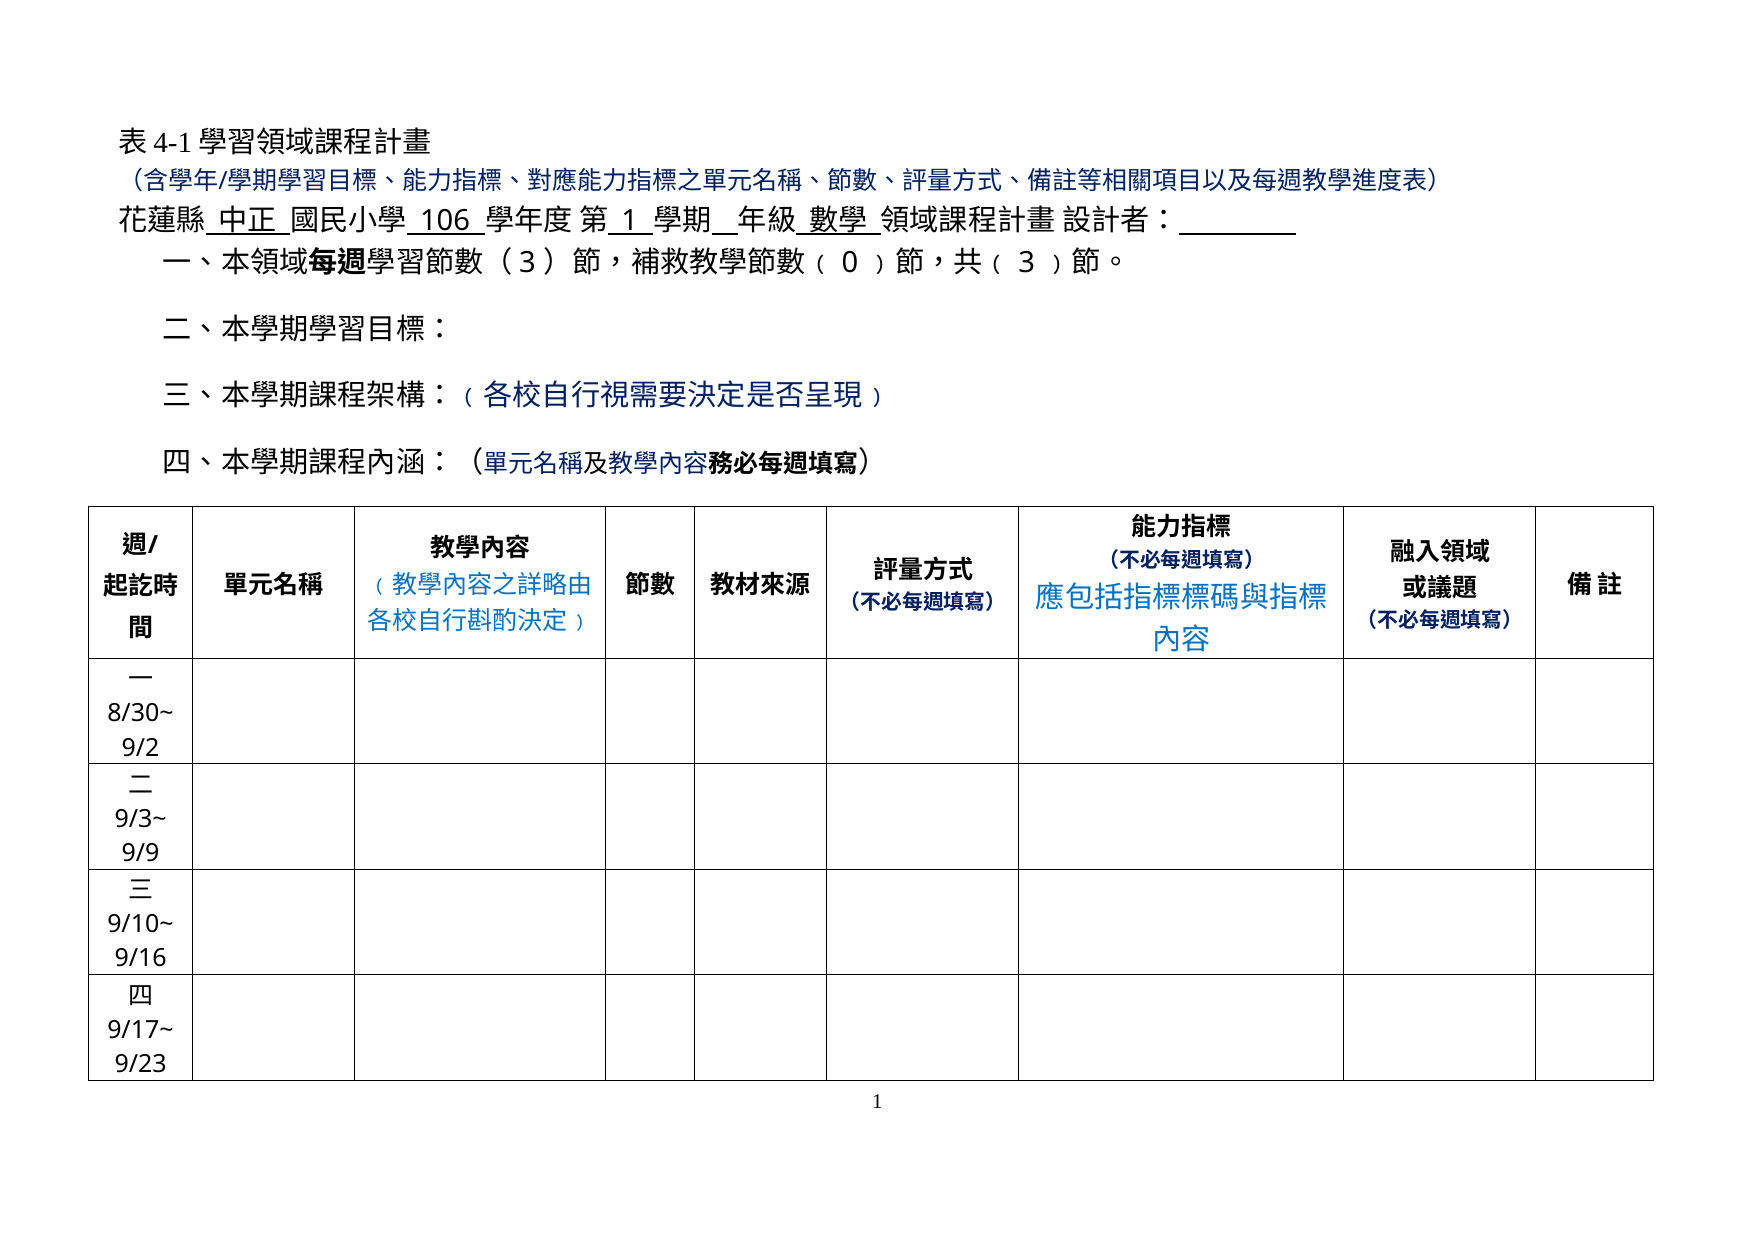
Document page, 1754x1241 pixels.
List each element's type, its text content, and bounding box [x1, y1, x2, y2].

table_cell [1536, 764, 1653, 869]
list 本學期課程架構：﹙各校自行視需要決定是否呈現﹚ [162, 372, 1636, 414]
text 花蓮縣 中正 國民小學 106 學年度 第 1 學期 年級 數學 領域課程計畫 設計者： [118, 197, 1636, 239]
table_header 融入領域 或議題 （不必每週填寫） [1344, 507, 1535, 658]
table_header 教學內容 ﹙教學內容之詳略由各校自行斟酌決定﹚ [355, 507, 605, 658]
table_cell [355, 975, 605, 1079]
table_header 節數 [606, 507, 694, 658]
table_cell [606, 764, 694, 869]
table_cell [1344, 975, 1535, 1079]
table_cell [827, 659, 1018, 763]
table_cell [827, 870, 1018, 974]
table_cell 四 9/17~ 9/23 [89, 975, 192, 1079]
table_cell [1536, 870, 1653, 974]
list 本學期課程內涵：（單元名稱及教學內容務必每週填寫） [162, 439, 1636, 481]
table_cell [695, 975, 826, 1079]
table_cell [1344, 659, 1535, 763]
table_cell [193, 975, 354, 1079]
table_header 單元名稱 [193, 507, 354, 658]
table_cell [695, 659, 826, 763]
table_cell [606, 659, 694, 763]
table_cell [827, 975, 1018, 1079]
table_cell [355, 870, 605, 974]
table_cell 一 8/30~ 9/2 [89, 659, 192, 763]
table_header 評量方式 （不必每週填寫） [827, 507, 1018, 658]
table_cell [1536, 975, 1653, 1079]
table_cell [355, 764, 605, 869]
table_cell [695, 764, 826, 869]
table_cell 三 9/10~ 9/16 [89, 870, 192, 974]
table_cell 二 9/3~ 9/9 [89, 764, 192, 869]
table_cell [827, 764, 1018, 869]
table_cell [1344, 870, 1535, 974]
table_cell [1019, 975, 1343, 1079]
table_header 備 註 [1536, 507, 1653, 658]
list 本領域每週學習節數（ 3 ）節，補救教學節數﹙ 0 ﹚節，共﹙ 3 ﹚節。 [162, 239, 1636, 281]
table_cell [193, 764, 354, 869]
table_header 教材來源 [695, 507, 826, 658]
table_cell [695, 870, 826, 974]
table_header 週/ 起訖時間 [89, 507, 192, 658]
table_cell [193, 659, 354, 763]
table_cell [193, 870, 354, 974]
table_cell [1536, 659, 1653, 763]
table_cell [1019, 764, 1343, 869]
table_cell [606, 975, 694, 1079]
table_cell [355, 659, 605, 763]
list 本學期學習目標： [162, 306, 1636, 347]
table_cell [606, 870, 694, 974]
table_header 能力指標 （不必每週填寫） 應包括指標標碼與指標內容 [1019, 507, 1343, 658]
table_cell [1019, 659, 1343, 763]
table_cell [1019, 870, 1343, 974]
text 表4-1學習領域課程計畫 （含學年/學期學習目標、能力指標、對應能力指標之單元名稱、節數、評量方式、備註等相關項目以及每週教學進度表） [118, 118, 1636, 197]
table_cell [1344, 764, 1535, 869]
